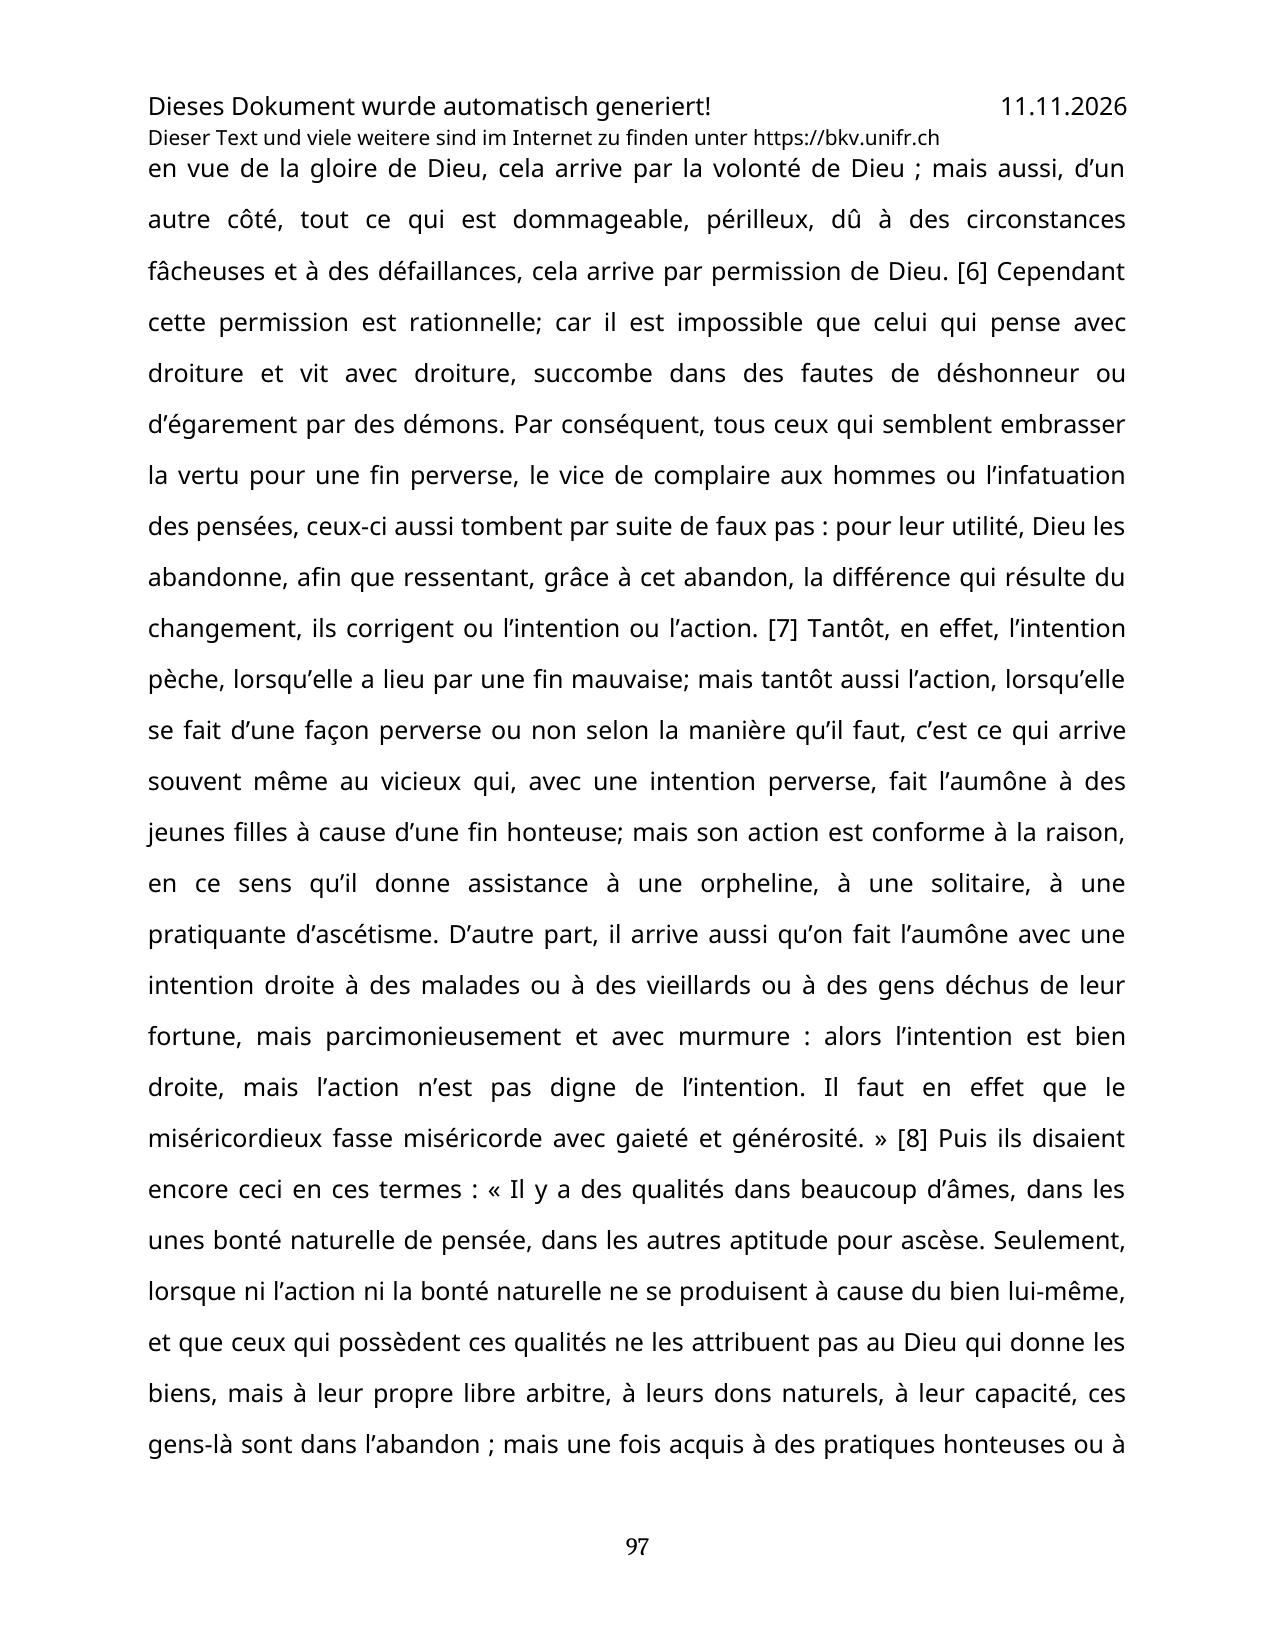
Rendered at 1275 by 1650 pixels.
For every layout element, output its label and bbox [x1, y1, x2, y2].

text [148, 151, 1127, 1461]
